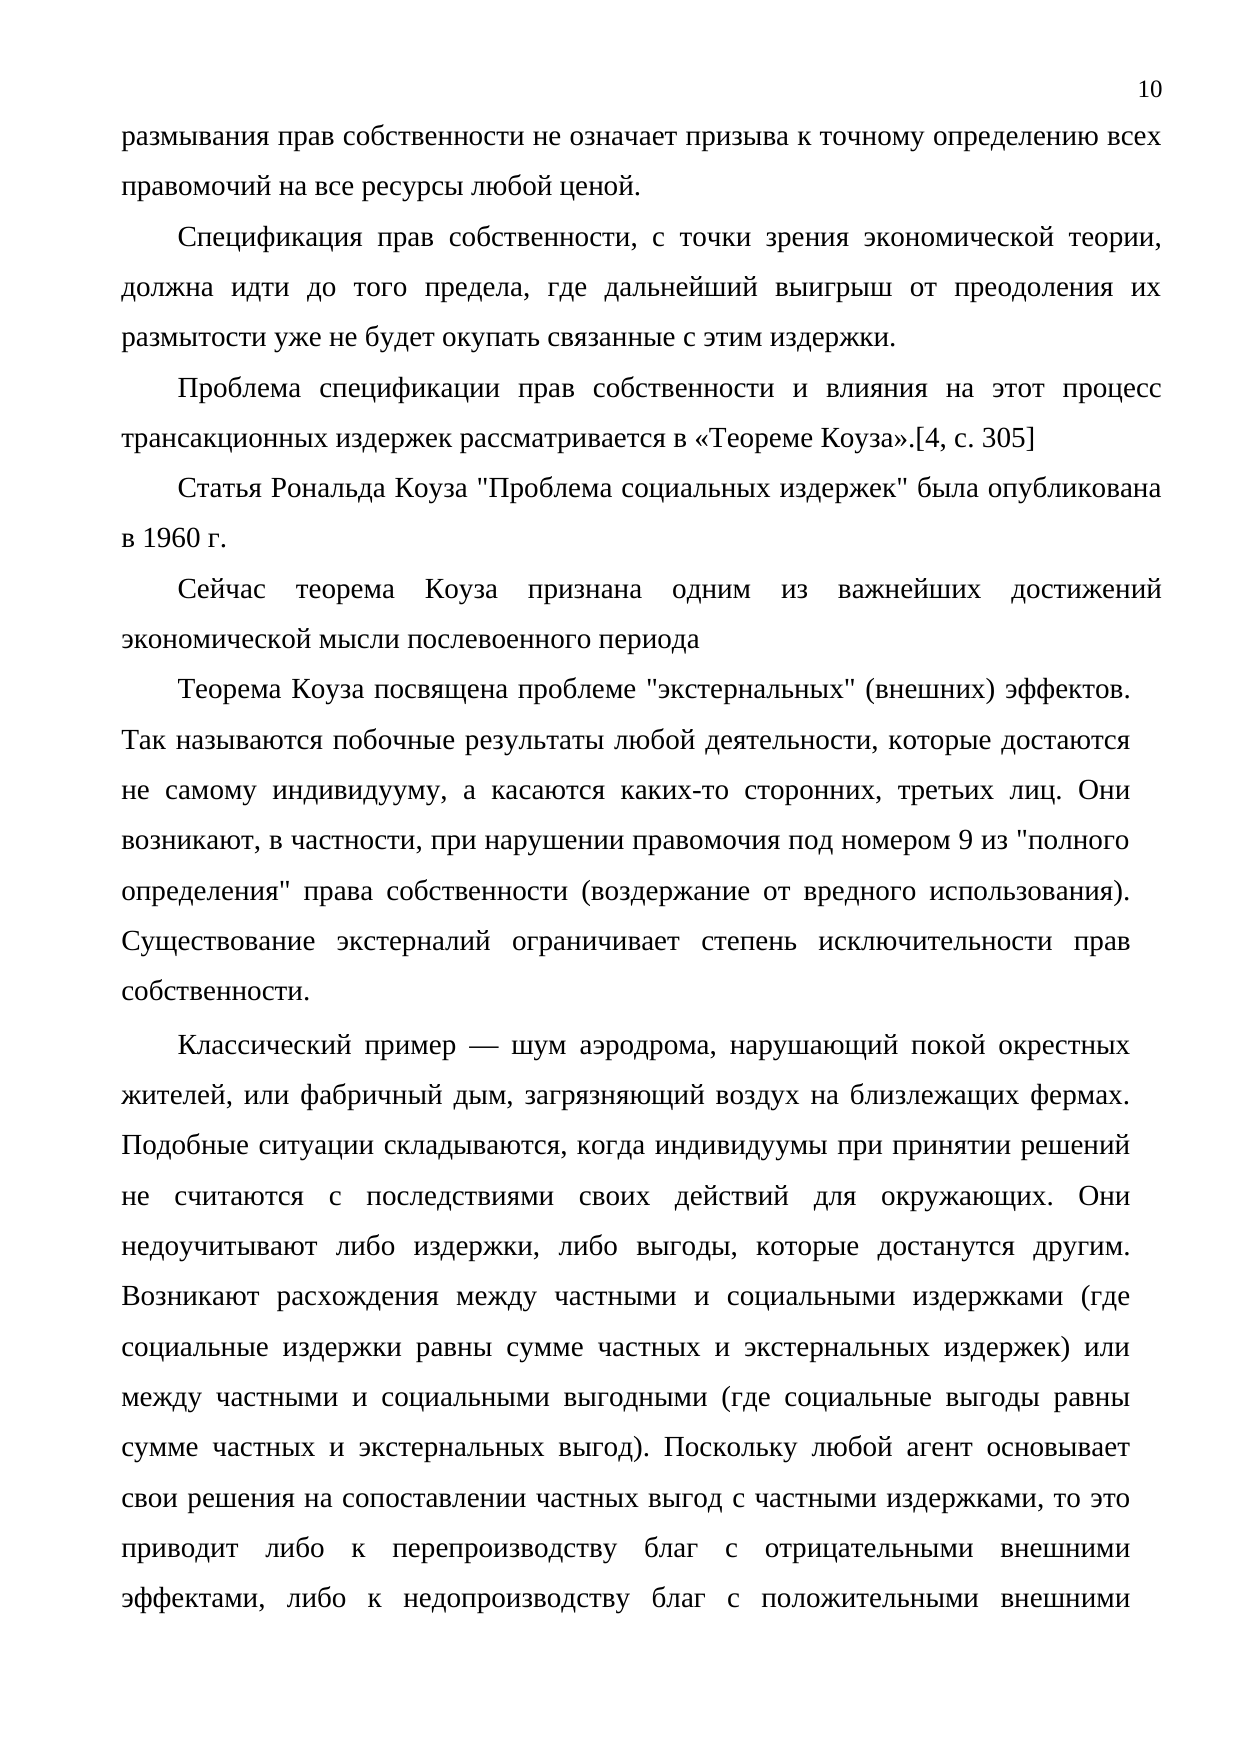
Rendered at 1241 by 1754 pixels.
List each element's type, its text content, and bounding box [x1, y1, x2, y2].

text Проблема спецификации прав собственности и влияния на этот процесс трансакционных издержек рассматривается в «Теореме Коуза».[4, с. 305] [121, 370, 1162, 453]
text Статья Рональда Коуза "Проблема социальных издержек" была опубликована в . [121, 470, 1162, 554]
text Сейчас теорема Коуза признана одним из важнейших достижений экономической мысли послевоенного периода [121, 571, 1162, 655]
text Спецификация прав собственности, с точки зрения экономической теории, должна идти до того предела, где дальнейший выигрыш от преодоления их размытости уже не будет окупать связанные с этим издержки. [121, 219, 1162, 353]
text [121, 118, 1162, 202]
text Теорема Коуза посвящена проблеме "экстернальных" (внешних) эффектов. Так называются побочные результаты любой деятельности, которые достаются не самому индивидууму, а касаются каких-то сторонних, третьих лиц. Они возникают, в частности, при нарушении правомочия под номером 9 из "полного определения" права собственности (воздержание от вредного использования). Существование экстерналий ограничивает степень исключительности прав собственности. [121, 672, 1131, 1007]
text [121, 1027, 1131, 1614]
